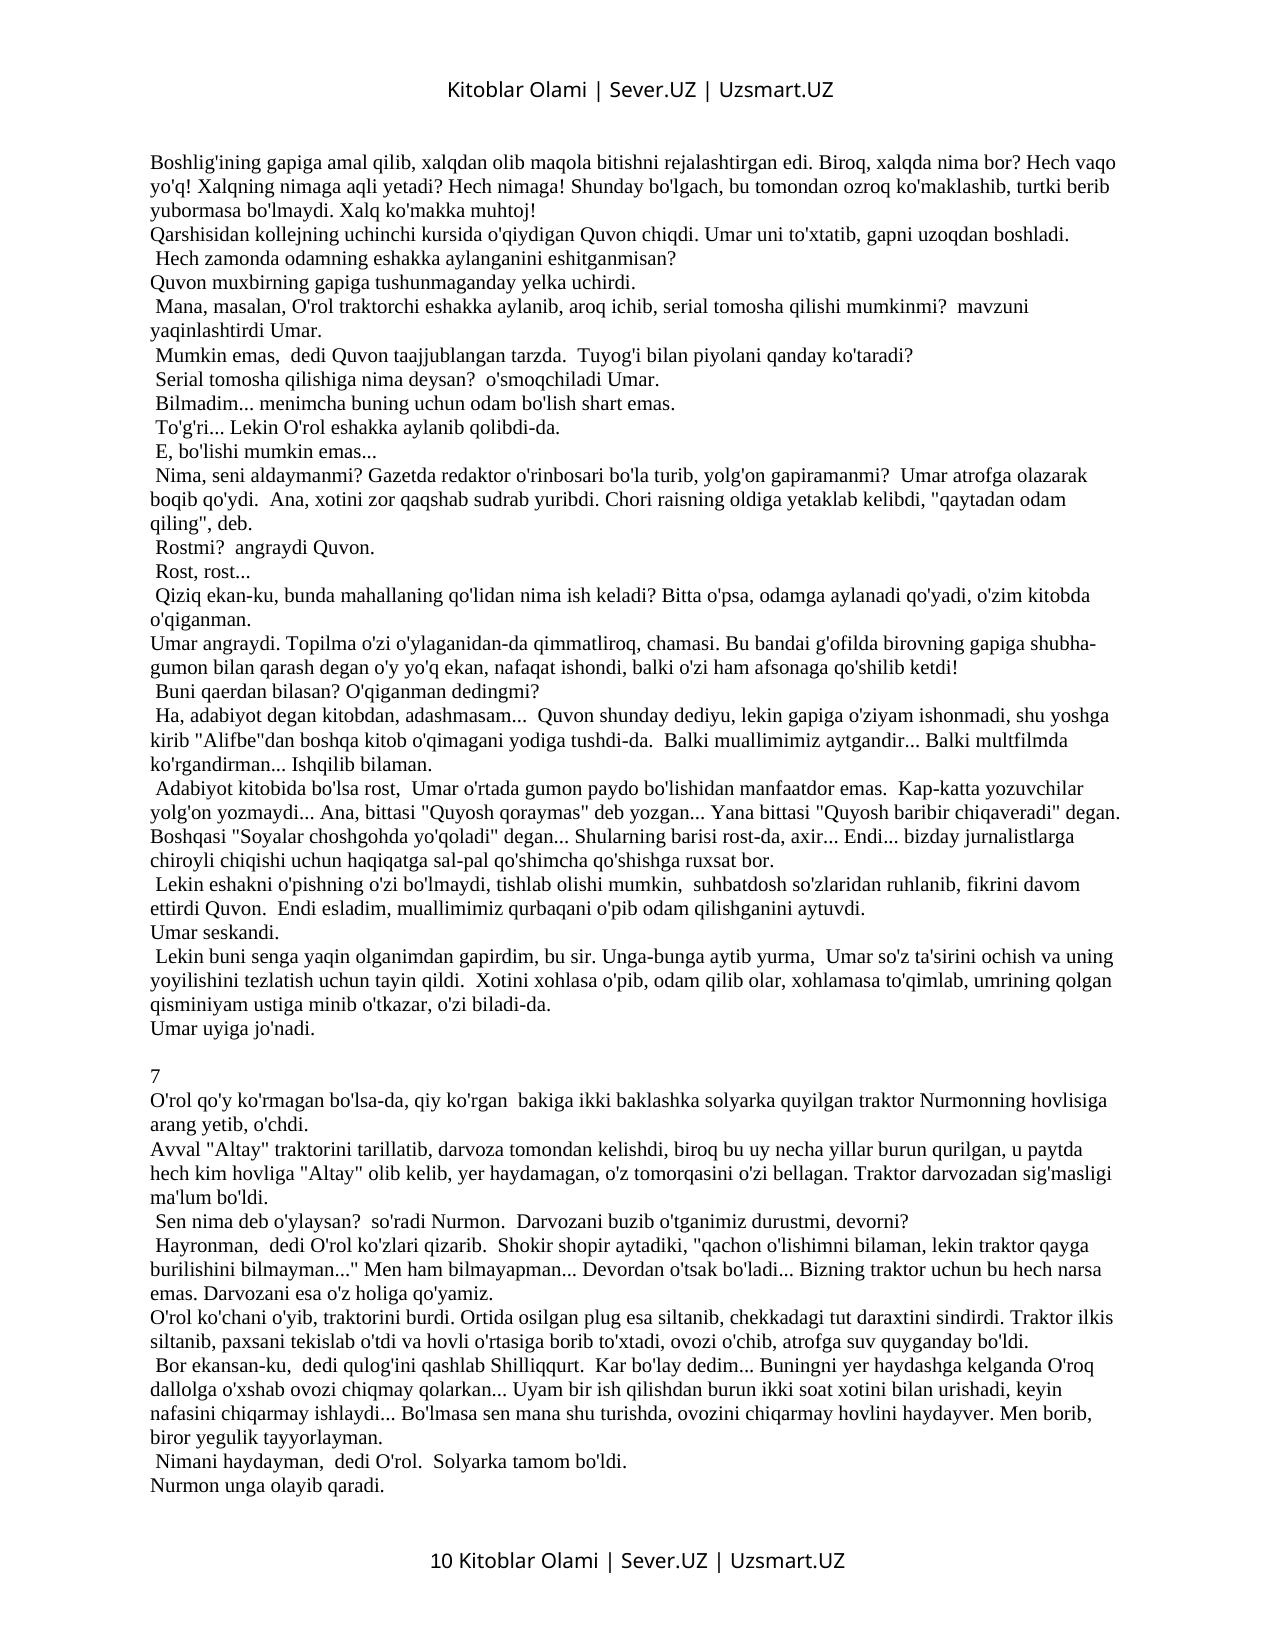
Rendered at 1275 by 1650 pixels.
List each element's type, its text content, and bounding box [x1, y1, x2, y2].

text Qiziq ekan-ku, bunda mahallaning qo'lidan nima ish keladi? Bitta o'psa, odamga aylanadi qo'yadi, o'zim kitobda o'qiganman. [150, 583, 1125, 631]
text Mana, masalan, O'rol traktorchi eshakka aylanib, aroq ichib, serial tomosha qilishi mumkinmi? mavzuni yaqinlashtirdi Umar. [150, 294, 1125, 342]
text Nurmon unga olayib qaradi. [150, 1473, 1125, 1497]
text Umar angraydi. Topilma o'zi o'ylaganidan-da qimmatliroq, chamasi. Bu bandai g'ofilda birovning gapiga shubha-gumon bilan qarash degan o'y yo'q ekan, nafaqat ishondi, balki o'zi ham afsonaga qo'shilib ketdi! [150, 631, 1125, 679]
text Bilmadim... menimcha buning uchun odam bo'lish shart emas. [150, 391, 1125, 415]
text Umar seskandi. [150, 920, 1125, 944]
text O'rol ko'chani o'yib, traktorini burdi. Ortida osilgan plug esa siltanib, chekkadagi tut daraxtini sindirdi. Traktor ilkis siltanib, paxsani tekislab o'tdi va hovli o'rtasiga borib to'xtadi, ovozi o'chib, atrofga suv quyganday bo'ldi. [150, 1305, 1125, 1353]
text Mumkin emas, dedi Quvon taajjublangan tarzda. Tuyog'i bilan piyolani qanday ko'taradi? [150, 342, 1125, 367]
text Lekin buni senga yaqin olganimdan gapirdim, bu sir. Unga-bunga aytib yurma, Umar so'z ta'sirini ochish va uning yoyilishini tezlatish uchun tayin qildi. Xotini xohlasa o'pib, odam qilib olar, xohlamasa to'qimlab, umrining qolgan qisminiyam ustiga minib o'tkazar, o'zi biladi-da. [150, 944, 1125, 1016]
text Umar uyiga jo'nadi. [150, 1016, 1125, 1040]
text Sen nima deb o'ylaysan? so'radi Nurmon. Darvozani buzib o'tganimiz durustmi, devorni? [150, 1209, 1125, 1233]
text Lekin eshakni o'pishning o'zi bo'lmaydi, tishlab olishi mumkin, suhbatdosh so'zlaridan ruhlanib, fikrini davom ettirdi Quvon. Endi esladim, muallimimiz qurbaqani o'pib odam qilishganini aytuvdi. [150, 872, 1125, 920]
text O'rol qo'y ko'rmagan bo'lsa-da, qiy ko'rgan bakiga ikki baklashka solyarka quyilgan traktor Nurmonning hovlisiga arang yetib, o'chdi. [150, 1088, 1125, 1136]
text Nimani haydayman, dedi O'rol. Solyarka tamom bo'ldi. [150, 1449, 1125, 1473]
text Rostmi? angraydi Quvon. [150, 535, 1125, 559]
text Rost, rost... [150, 559, 1125, 583]
text Avval "Altay" traktorini tarillatib, darvoza tomondan kelishdi, biroq bu uy necha yillar burun qurilgan, u paytda hech kim hovliga "Altay" olib kelib, yer haydamagan, o'z tomorqasini o'zi bellagan. Traktor darvozadan sig'masligi ma'lum bo'ldi. [150, 1136, 1125, 1209]
text Bor ekansan-ku, dedi qulog'ini qashlab Shilliqqurt. Kar bo'lay dedim... Buningni yer haydashga kelganda O'roq dallolga o'xshab ovozi chiqmay qolarkan... Uyam bir ish qilishdan burun ikki soat xotini bilan urishadi, keyin nafasini chiqarmay ishlaydi... Bo'lmasa sen mana shu turishda, ovozini chiqarmay hovlini haydayver. Men borib, biror yegulik tayyorlayman. [150, 1353, 1125, 1449]
text Nima, seni aldaymanmi? Gazetda redaktor o'rinbosari bo'la turib, yolg'on gapiramanmi? Umar atrofga olazarak boqib qo'ydi. Ana, xotini zor qaqshab sudrab yuribdi. Chori raisning oldiga yetaklab kelibdi, "qaytadan odam qiling", deb. [150, 463, 1125, 535]
text Boshlig'ining gapiga amal qilib, xalqdan olib maqola bitishni rejalashtirgan edi. Biroq, xalqda nima bor? Hech vaqo yo'q! Xalqning nimaga aqli yetadi? Hech nimaga! Shunday bo'lgach, bu tomondan ozroq ko'maklashib, turtki berib yubormasa bo'lmaydi. Xalq ko'makka muhtoj! [150, 150, 1125, 222]
text Qarshisidan kollejning uchinchi kursida o'qiydigan Quvon chiqdi. Umar uni to'xtatib, gapni uzoqdan boshladi. [150, 222, 1125, 246]
text 7 [150, 1064, 1125, 1088]
text Serial tomosha qilishiga nima deysan? o'smoqchiladi Umar. [150, 367, 1125, 391]
text To'g'ri... Lekin O'rol eshakka aylanib qolibdi-da. [150, 415, 1125, 439]
text Adabiyot kitobida bo'lsa rost, Umar o'rtada gumon paydo bo'lishidan manfaatdor emas. Kap-katta yozuvchilar yolg'on yozmaydi... Ana, bittasi "Quyosh qoraymas" deb yozgan... Yana bittasi "Quyosh baribir chiqaveradi" degan. Boshqasi "Soyalar choshgohda yo'qoladi" degan... Shularning barisi rost-da, axir... Endi... bizday jurnalistlarga chiroyli chiqishi uchun haqiqatga sal-pal qo'shimcha qo'shishga ruxsat bor. [150, 776, 1125, 872]
text Hayronman, dedi O'rol ko'zlari qizarib. Shokir shopir aytadiki, "qachon o'lishimni bilaman, lekin traktor qayga burilishini bilmayman..." Men ham bilmayapman... Devordan o'tsak bo'ladi... Bizning traktor uchun bu hech narsa emas. Darvozani esa o'z holiga qo'yamiz. [150, 1233, 1125, 1305]
text Ha, adabiyot degan kitobdan, adashmasam... Quvon shunday dediyu, lekin gapiga o'ziyam ishonmadi, shu yoshga kirib "Alifbe"dan boshqa kitob o'qimagani yodiga tushdi-da. Balki muallimimiz aytgandir... Balki multfilmda ko'rgandirman... Ishqilib bilaman. [150, 703, 1125, 776]
text Hech zamonda odamning eshakka aylanganini eshitganmisan? [150, 246, 1125, 270]
text E, bo'lishi mumkin emas... [150, 439, 1125, 463]
text Quvon muxbirning gapiga tushunmaganday yelka uchirdi. [150, 270, 1125, 294]
text Buni qaerdan bilasan? O'qiganman dedingmi? [150, 679, 1125, 703]
